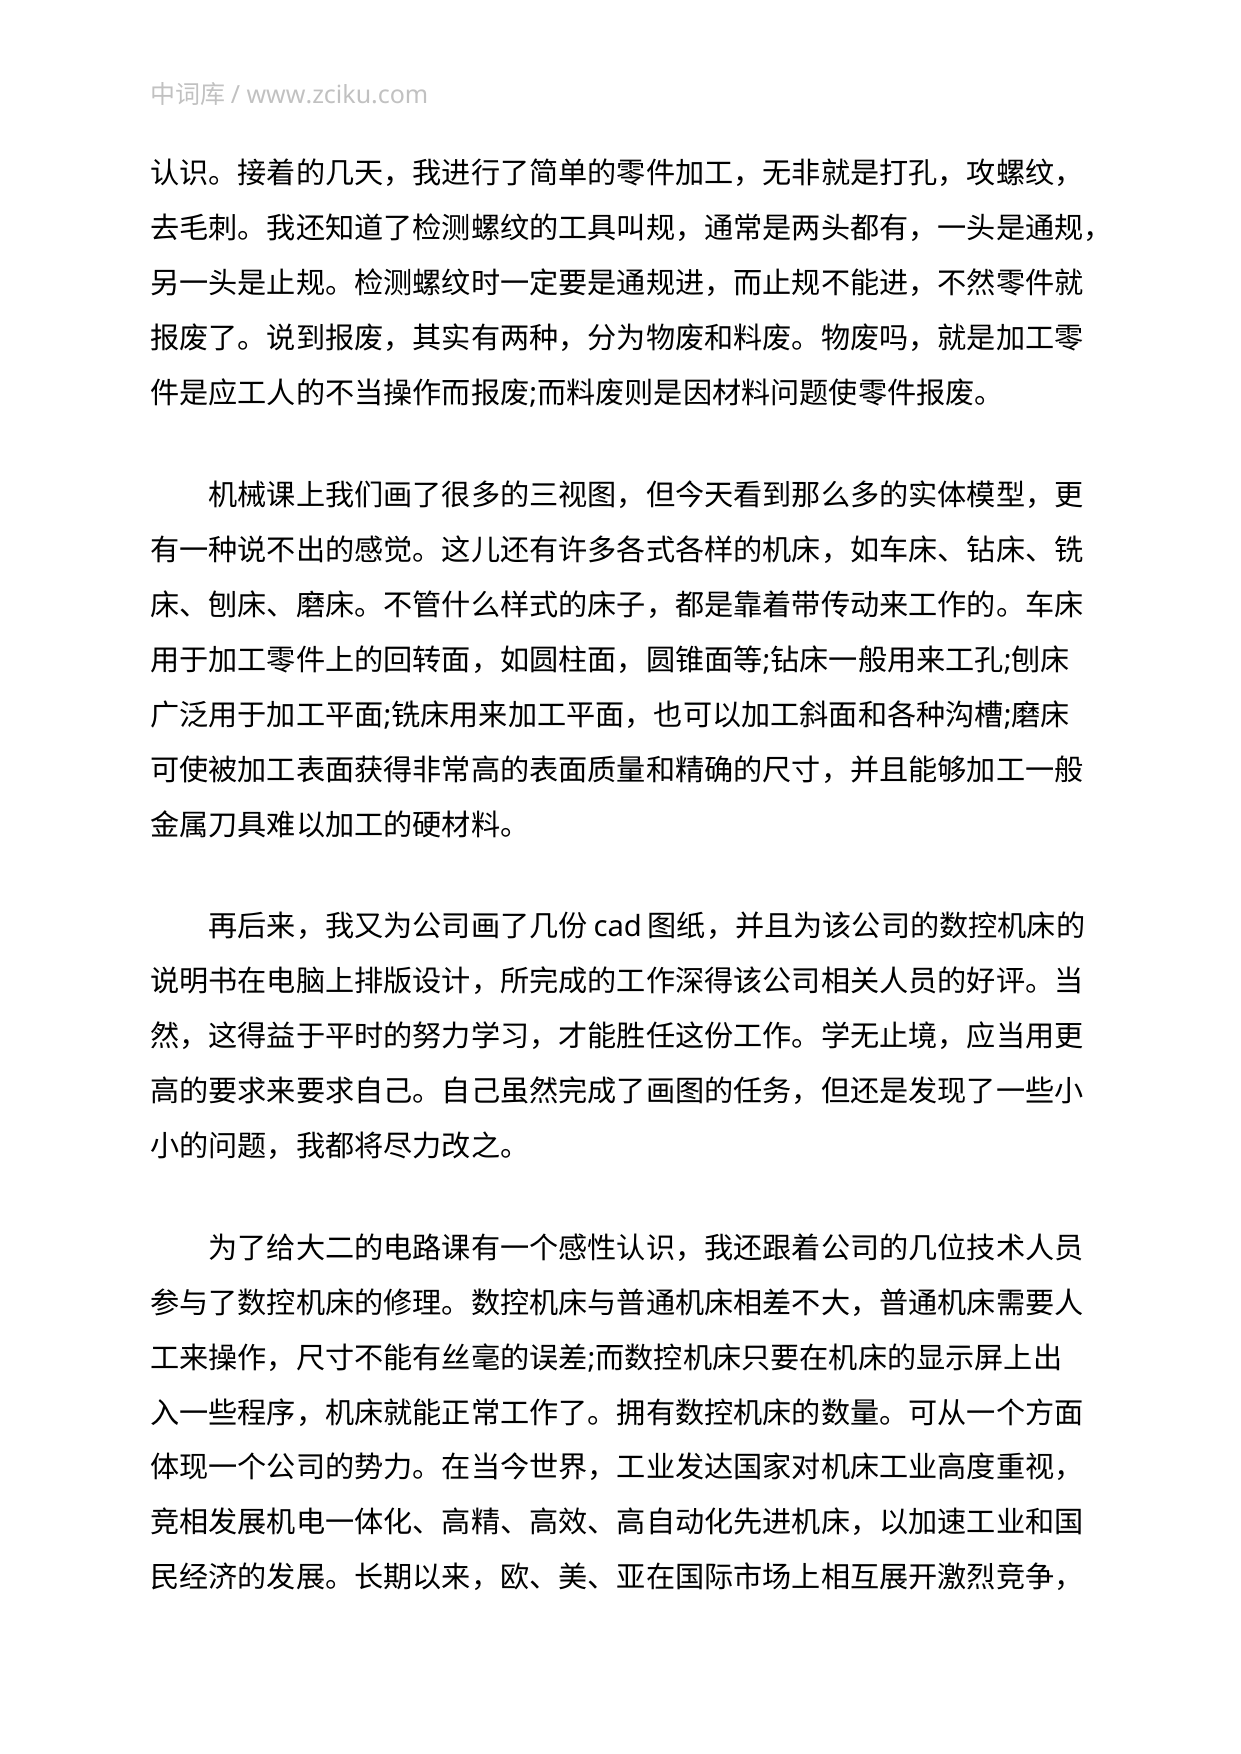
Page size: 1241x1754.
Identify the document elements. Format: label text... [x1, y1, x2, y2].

text 再后来，我又为公司画了几份cad图纸，并且为该公司的数控机床的说明书在电脑上排版设计，所完成的工作深得该公司相关人员的好评。当然，这得益于平时的努力学习，才能胜任这份工作。学无止境，应当用更高的要求来要求自己。自己虽然完成了画图的任务，但还是发现了一些小小的问题，我都将尽力改之。 [150, 903, 1090, 1165]
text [150, 1224, 1090, 1596]
text 机械课上我们画了很多的三视图，但今天看到那么多的实体模型，更有一种说不出的感觉。这儿还有许多各式各样的机床，如车床、钻床、铣床、刨床、磨床。不管什么样式的床子，都是靠着带传动来工作的。车床用于加工零件上的回转面，如圆柱面，圆锥面等;钻床一般用来工孔;刨床广泛用于加工平面;铣床用来加工平面，也可以加工斜面和各种沟槽;磨床可使被加工表面获得非常高的表面质量和精确的尺寸，并且能够加工一般金属刀具难以加工的硬材料。 [150, 472, 1090, 843]
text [150, 150, 1090, 412]
